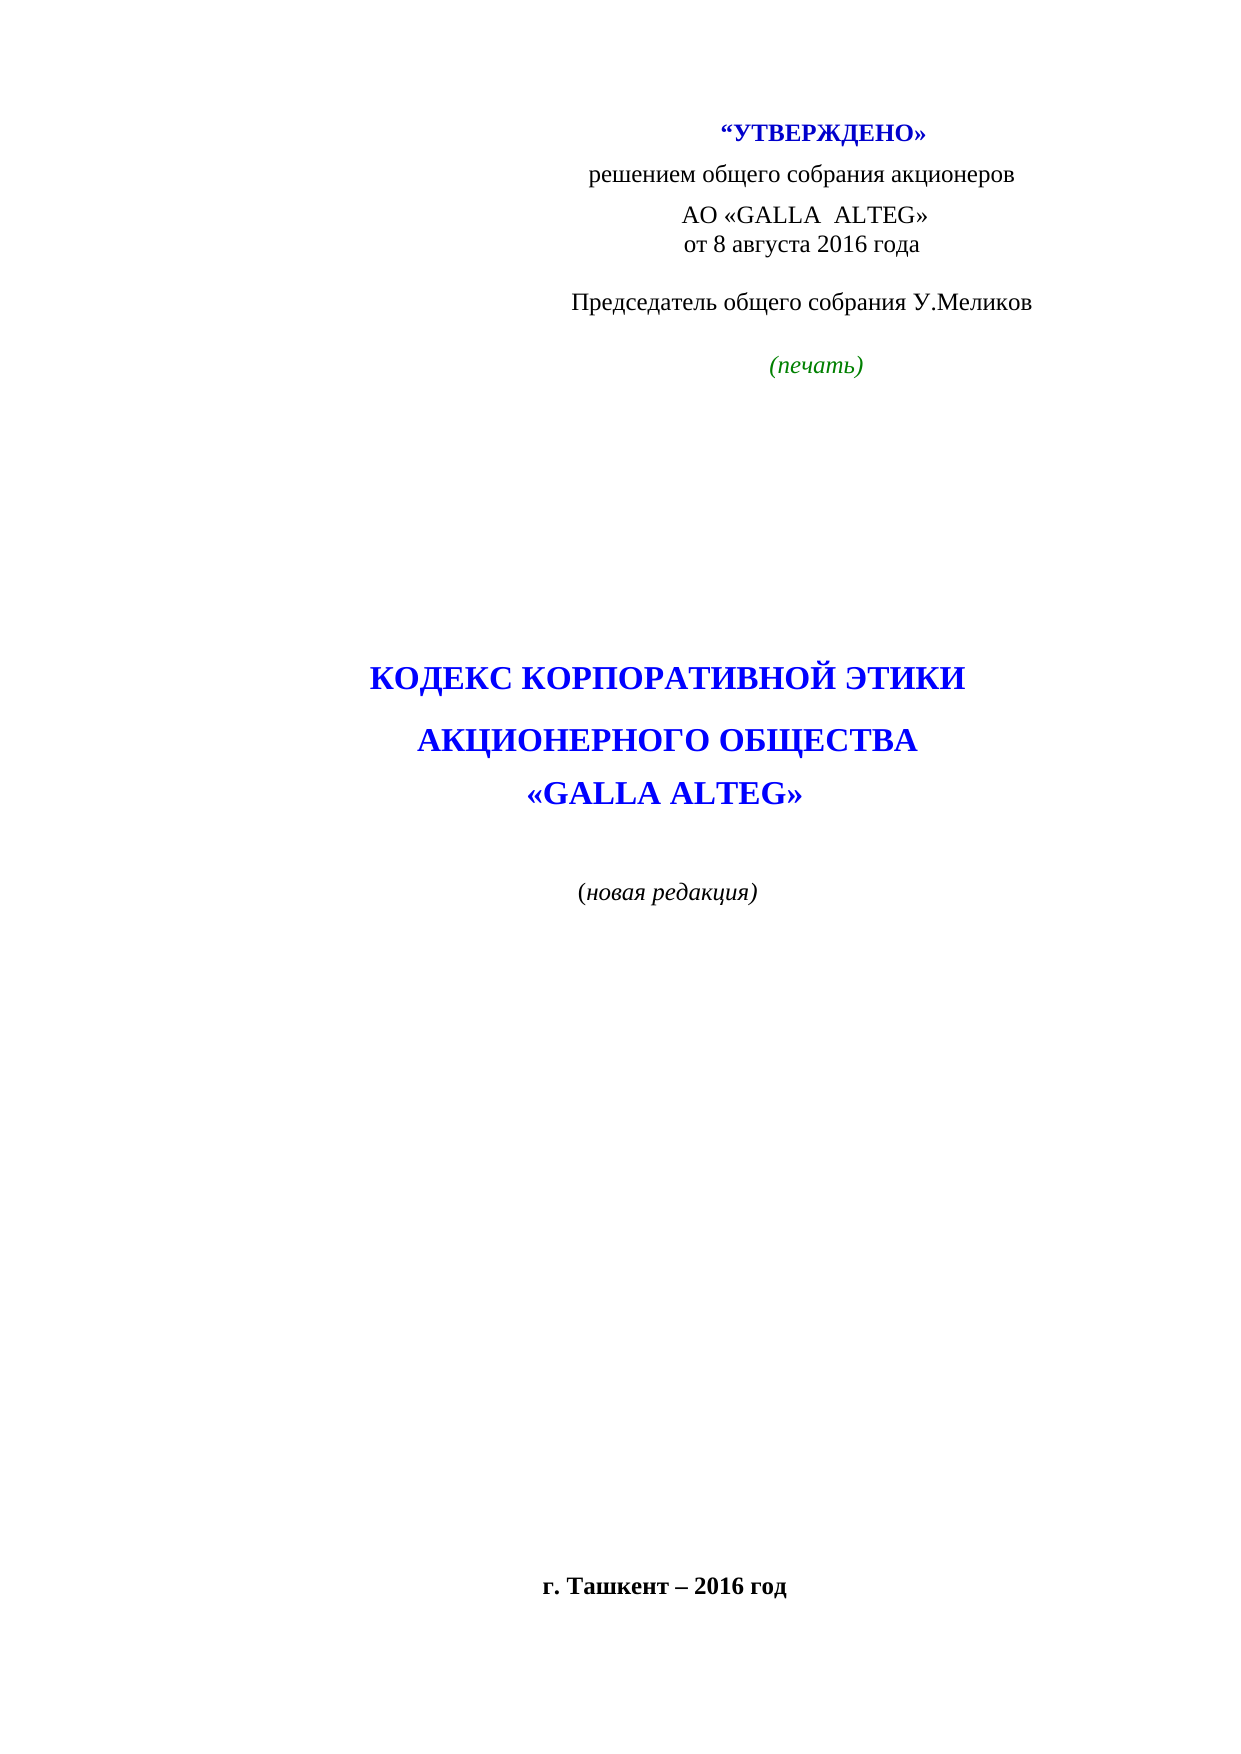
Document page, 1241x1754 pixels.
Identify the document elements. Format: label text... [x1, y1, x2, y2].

text АКЦИОНЕРНОГО ОБЩЕСТВА [183, 712, 1152, 761]
text КОДЕКС КОРПОРАТИВНОЙ ЭТИКИ [183, 651, 1152, 699]
table_header “УТВЕРЖДЕНО» решением общего собрания акционеров АО «GALLA ALTEG» от 8 августа 2016 года Председатель общего собрания У.Меликов (печать) [532, 118, 1093, 379]
text (новая редакция) [183, 861, 1152, 910]
text «GALLA ALTEG» [177, 773, 1152, 812]
text г. Ташкент – 2016 год [177, 1571, 1152, 1600]
